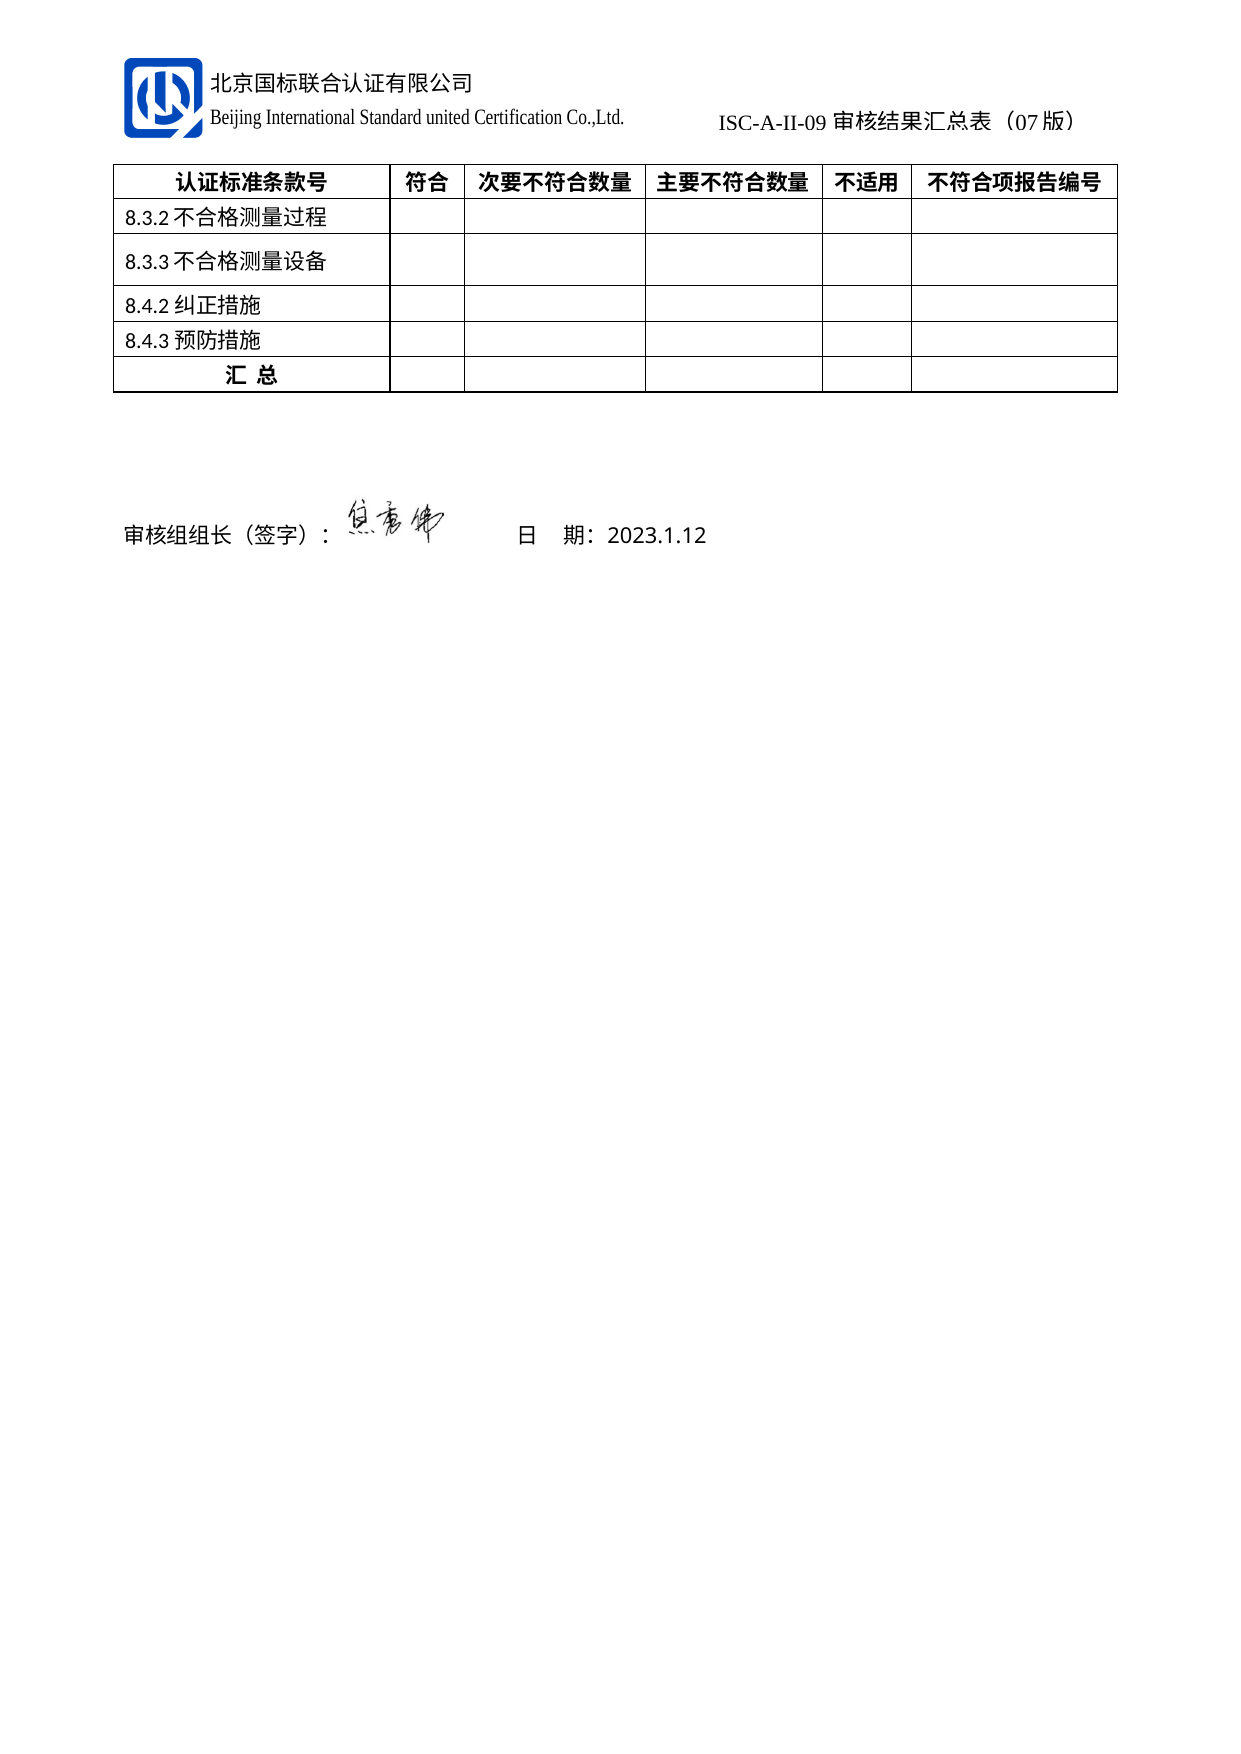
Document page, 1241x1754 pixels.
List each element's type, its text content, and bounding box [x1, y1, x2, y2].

table_cell 8.3.3不合格测量设备 [114, 234, 389, 285]
table_cell 8.4.2 纠正措施 [114, 286, 389, 321]
table_cell [646, 286, 822, 321]
table_cell [823, 322, 911, 356]
table_cell [912, 357, 1117, 391]
table_cell [646, 357, 822, 391]
table_cell [646, 322, 822, 356]
text 审核组组长（签字）： 日 期：2023.1.12 [123, 490, 1108, 555]
table_cell [912, 234, 1117, 285]
picture [341, 490, 449, 544]
table_cell [823, 357, 911, 391]
table_cell [646, 199, 822, 233]
table_cell [391, 286, 464, 321]
table_cell [465, 199, 645, 233]
table_header 不适用 [823, 165, 911, 197]
table_cell [912, 199, 1117, 233]
table_cell [391, 322, 464, 356]
table_cell [465, 286, 645, 321]
table_cell [912, 322, 1117, 356]
table_header 符合 [391, 165, 464, 197]
picture [124, 58, 203, 138]
table_cell [823, 234, 911, 285]
table_cell [391, 199, 464, 233]
table_cell [823, 199, 911, 233]
table_header 主要不符合数量 [646, 165, 822, 197]
table_cell [465, 357, 645, 391]
table_cell 汇 总 [114, 357, 389, 391]
table_cell [912, 286, 1117, 321]
table_cell [465, 322, 645, 356]
table_cell [646, 234, 822, 285]
table_header 认证标准条款号 [114, 165, 389, 197]
table_header 次要不符合数量 [465, 165, 645, 197]
table_cell [465, 234, 645, 285]
table_cell [391, 234, 464, 285]
table_header 不符合项报告编号 [912, 165, 1117, 197]
table_cell 8.3.2不合格测量过程 [114, 199, 389, 233]
table_cell 8.4.3 预防措施 [114, 322, 389, 356]
table_cell [823, 286, 911, 321]
table_cell [391, 357, 464, 391]
